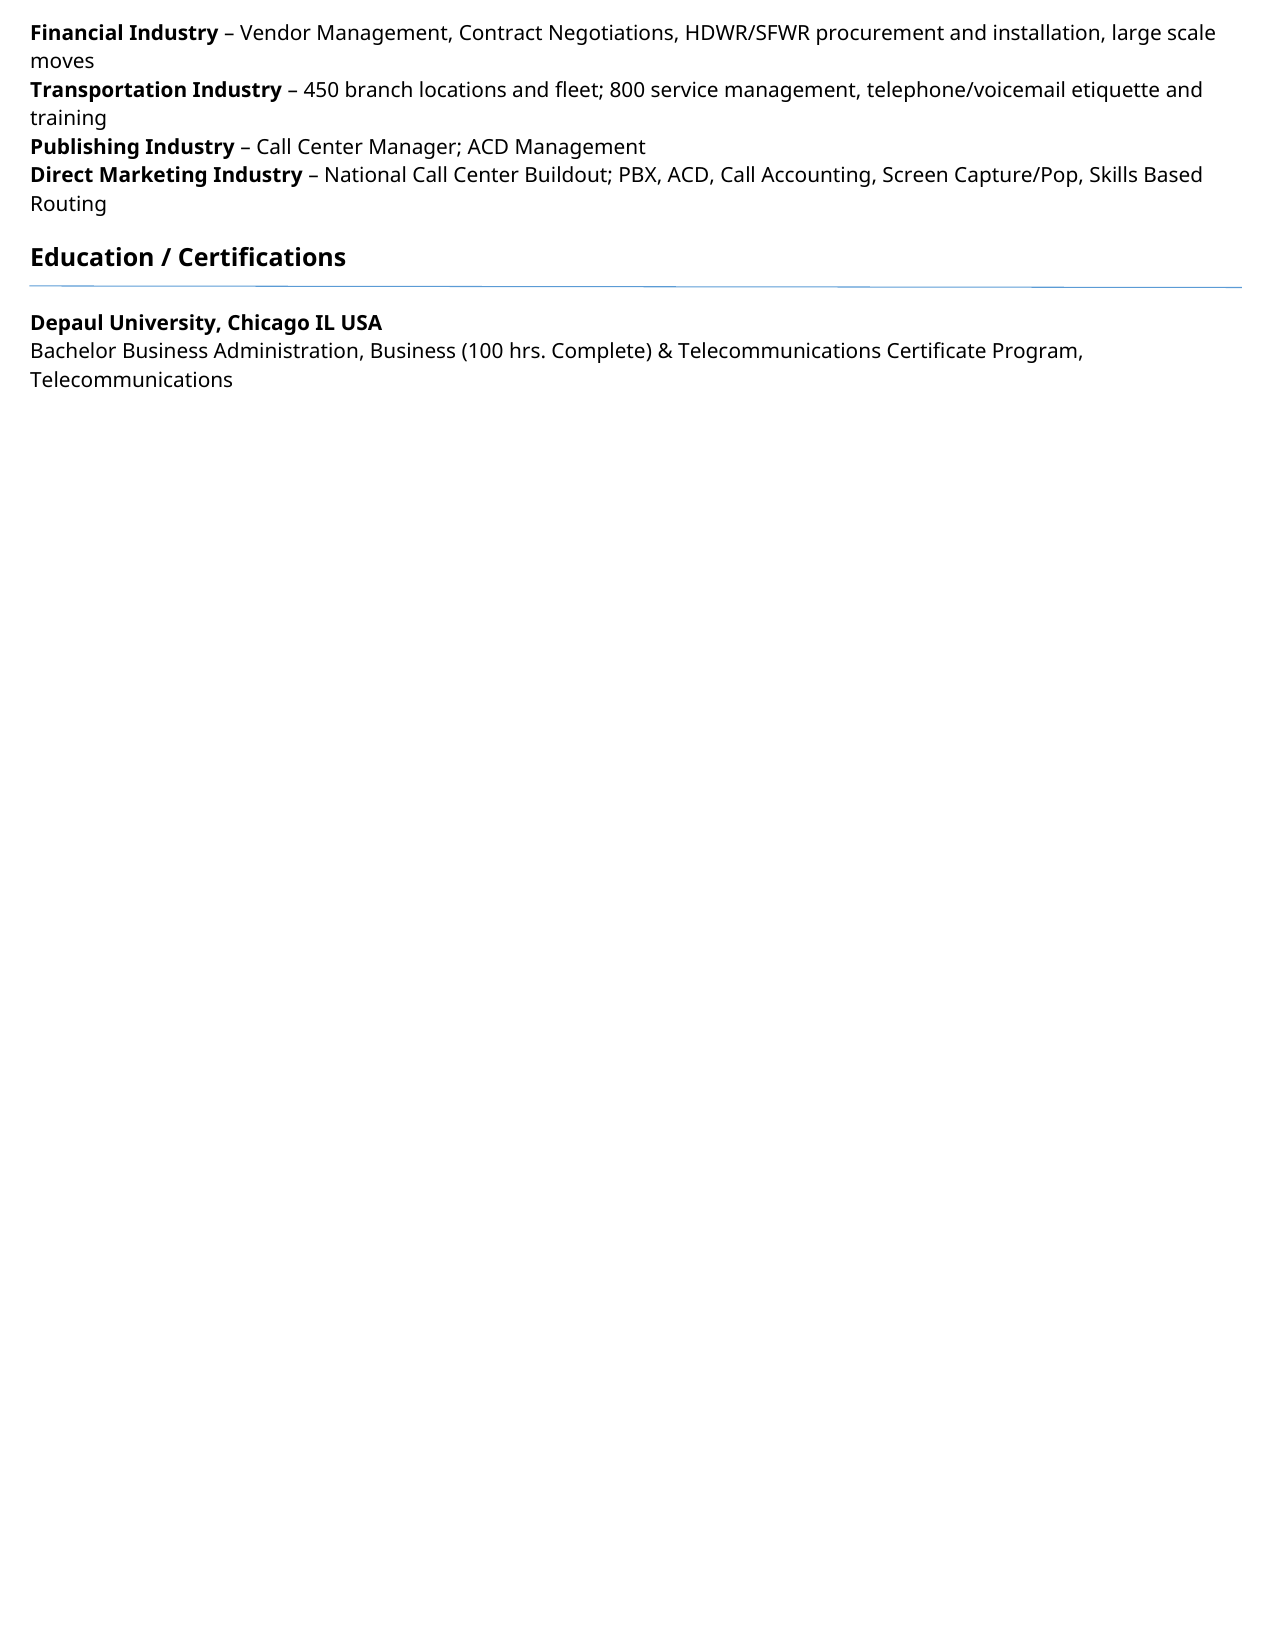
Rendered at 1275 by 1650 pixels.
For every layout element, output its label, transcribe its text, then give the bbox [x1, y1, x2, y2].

text Direct Marketing Industry – National Call Center Buildout; PBX, ACD, Call Accounting, Screen Capture/Pop, Skills Based Routing [30, 160, 1245, 217]
text Education / Certifications [30, 240, 1245, 274]
text Publishing Industry – Call Center Manager; ACD Management [30, 132, 1245, 160]
text Depaul University, Chicago IL USA [30, 308, 1245, 336]
text Financial Industry – Vendor Management, Contract Negotiations, HDWR/SFWR procurement and installation, large scale moves [30, 18, 1245, 75]
text Transportation Industry – 450 branch locations and fleet; 800 service management, telephone/voicemail etiquette and training [30, 75, 1245, 132]
text Bachelor Business Administration, Business (100 hrs. Complete) & Telecommunications Certificate Program, Telecommunications [30, 336, 1245, 393]
